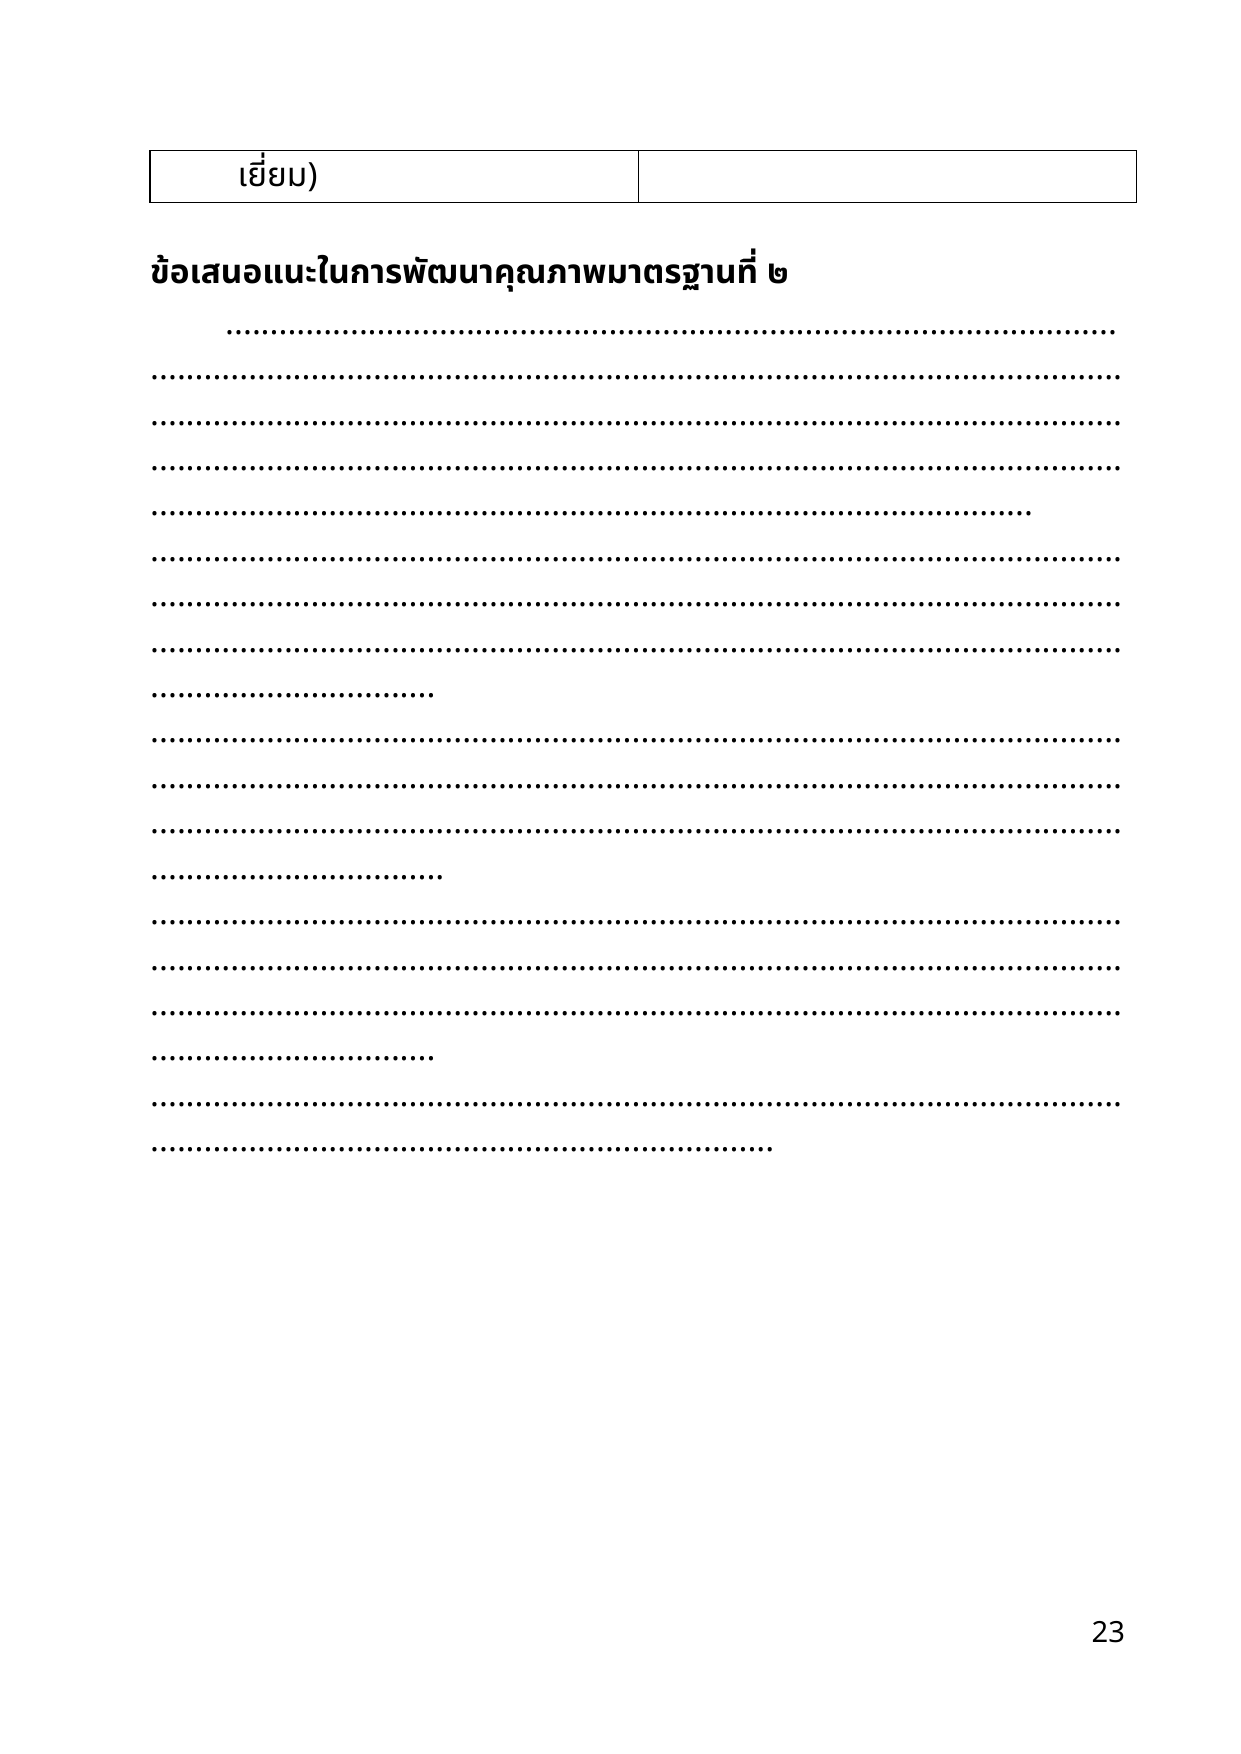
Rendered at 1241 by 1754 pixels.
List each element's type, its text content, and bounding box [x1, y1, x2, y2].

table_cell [639, 151, 1136, 202]
text .............................................................................................................................................................................................................................................................................................................................................................................................................................................................................................................................................. [150, 298, 1125, 526]
text ........................................................................................................................................................................................................................................................................................................................................................................ [150, 707, 1125, 889]
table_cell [151, 151, 638, 202]
text ................................................................................................................................................................................... [150, 1071, 1125, 1161]
text ข้อเสนอแนะในการพัฒนาคุณภาพมาตรฐานที่ ๒ [150, 248, 1125, 298]
text ....................................................................................................................................................................................................................................................................................................................................................................... [150, 526, 1125, 707]
text ....................................................................................................................................................................................................................................................................................................................................................................... [150, 889, 1125, 1071]
